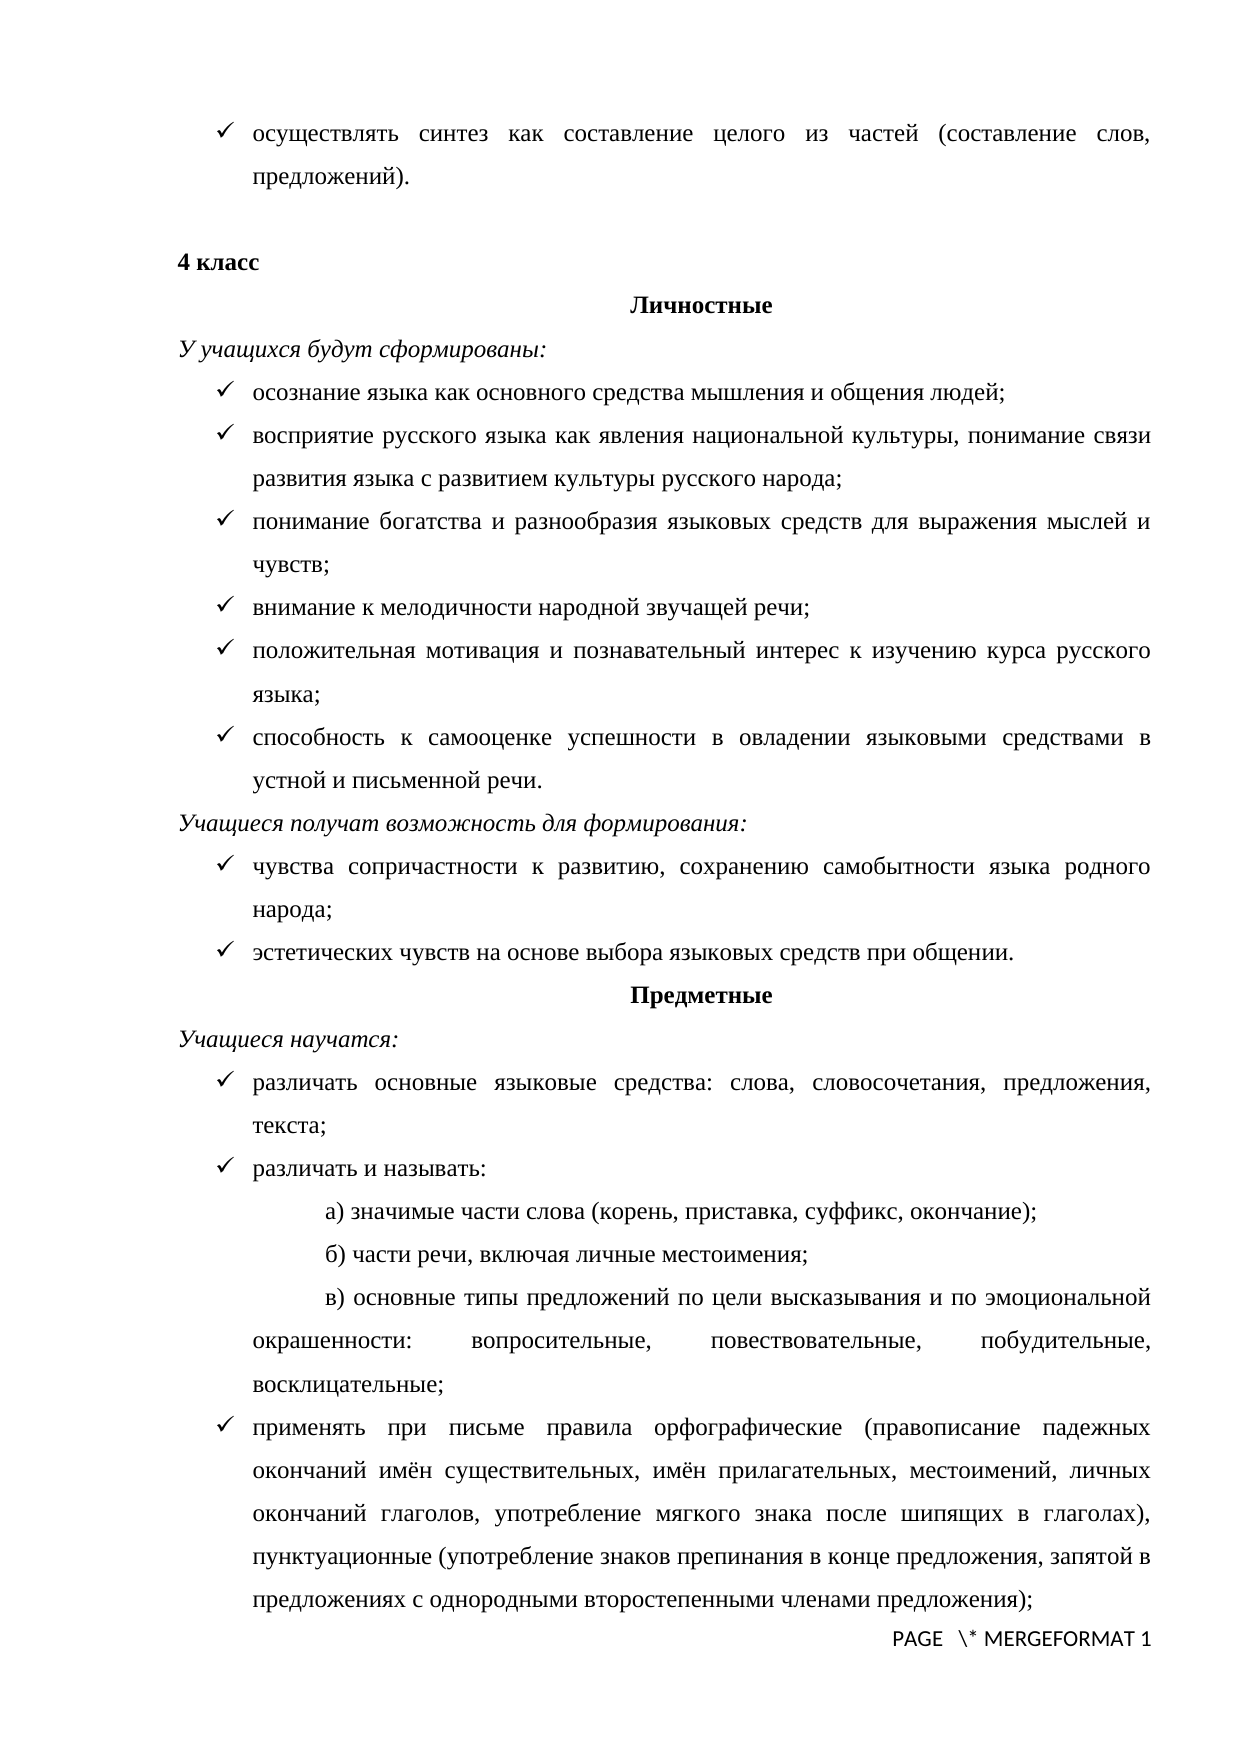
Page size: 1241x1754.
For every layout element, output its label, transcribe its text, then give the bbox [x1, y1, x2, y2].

text а) значимые части слова (корень, приставка, суффикс, окончание); [252, 1196, 1152, 1225]
list внимание к мелодичности народной звучащей речи; [215, 592, 1152, 621]
list применять при письме правила орфографические (правописание падежных окончаний имён существительных, имён прилагательных, местоимений, личных окончаний глаголов, употребление мягкого знака после шипящих в глаголах), пунктуационные (употребление знаков препинания в конце предложения, запятой в предложениях с однородными второстепенными членами предложения); [215, 1412, 1152, 1613]
list чувства сопричастности к развитию, сохранению самобытности языка родного народа; [215, 851, 1152, 923]
list различать и называть: [215, 1153, 1152, 1182]
list осуществлять синтез как составление целого из частей (составление слов, предложений). [215, 118, 1152, 190]
text б) части речи, включая личные местоимения; [252, 1239, 1152, 1268]
list различать основные языковые средства: слова, словосочетания, предложения, текста; [215, 1067, 1152, 1139]
text Учащиеся научатся: [177, 1024, 1152, 1052]
text Личностные [177, 291, 1152, 319]
list восприятие русского языка как явления национальной культуры, понимание связи развития языка с развитием культуры русского народа; [215, 420, 1152, 492]
list понимание богатства и разнообразия языковых средств для выражения мыслей и чувств; [215, 506, 1152, 578]
list способность к самооценке успешности в овладении языковыми средствами в устной и письменной речи. [215, 722, 1152, 794]
text в) основные типы предложений по цели высказывания и по эмоциональной окрашенности: вопросительные, повествовательные, побудительные, восклицательные; [252, 1282, 1152, 1397]
list осознание языка как основного средства мышления и общения людей; [215, 377, 1152, 406]
text Предметные [177, 981, 1152, 1009]
text Учащиеся получат возможность для формирования: [177, 808, 1152, 837]
list эстетических чувств на основе выбора языковых средств при общении. [215, 937, 1152, 966]
text У учащихся будут сформированы: [177, 334, 1152, 362]
text 4 класс [177, 247, 1152, 276]
list положительная мотивация и познавательный интерес к изучению курса русского языка; [215, 636, 1152, 707]
